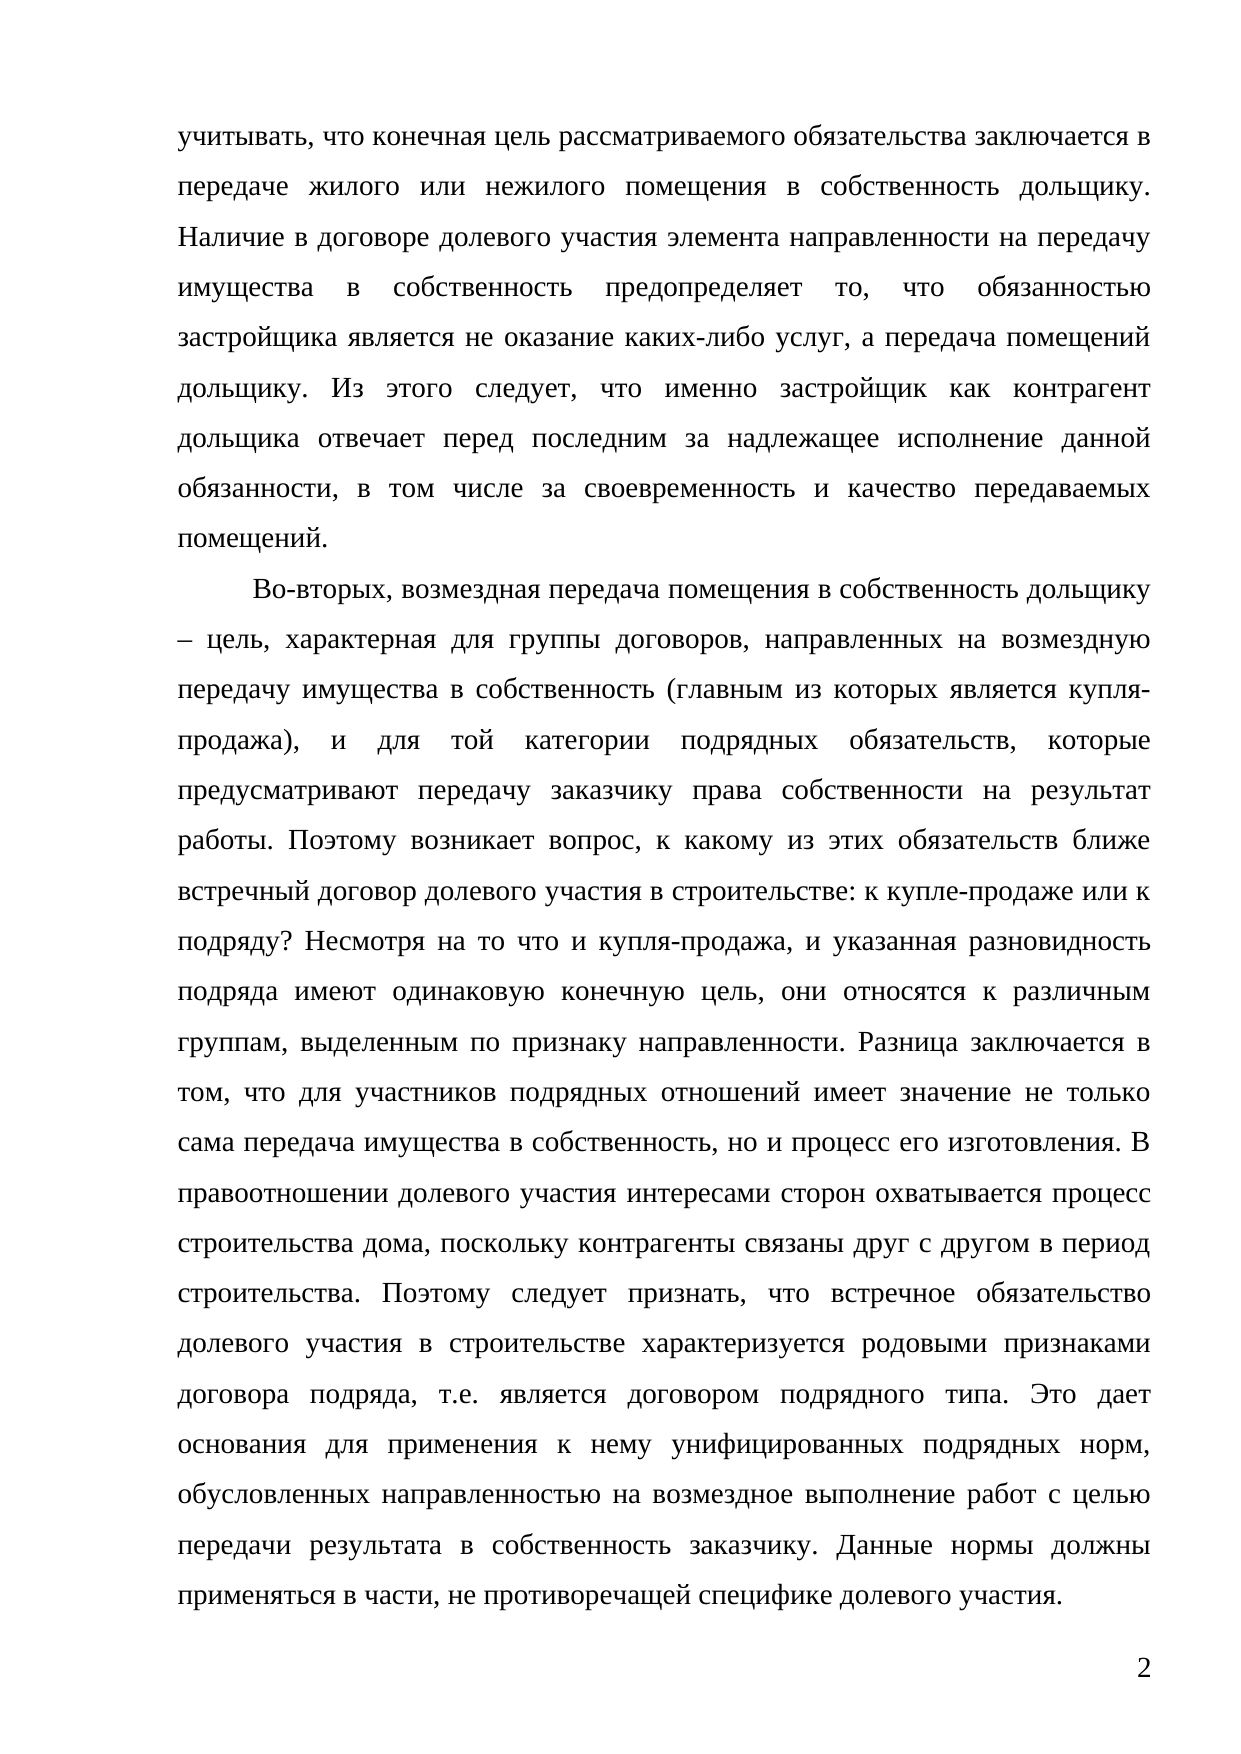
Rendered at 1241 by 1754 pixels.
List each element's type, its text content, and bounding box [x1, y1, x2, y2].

text Во-вторых, возмездная передача помещения в собственность дольщику – цель, характерная для группы договоров, направленных на возмездную передачу имущества в собственность (главным из которых является купля-продажа), и для той категории подрядных обязательств, которые предусматривают передачу заказчику права собственности на результат работы. Поэтому возникает вопрос, к какому из этих обязательств ближе встречный договор долевого участия в строительстве: к купле-продаже или к подряду? Несмотря на то что и купля-продажа, и указанная разновидность подряда имеют одинаковую конечную цель, они относятся к различным группам, выделенным по признаку направленности. Разница заключается в том, что для участников подрядных отношений имеет значение не только сама передача имущества в собственность, но и процесс его изготовления. В правоотношении долевого участия интересами сторон охватывается процесс строительства дома, поскольку контрагенты связаны друг с другом в период строительства. Поэтому следует признать, что встречное обязательство долевого участия в строительстве характеризуется родовыми признаками договора подряда, т.е. является договором подрядного типа. Это дает основания для применения к нему унифицированных подрядных норм, обусловленных направленностью на возмездное выполнение работ с целью передачи результата в собственность заказчику. Данные нормы должны применяться в части, не противоречащей специфике долевого участия. [177, 571, 1152, 1611]
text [177, 118, 1152, 554]
